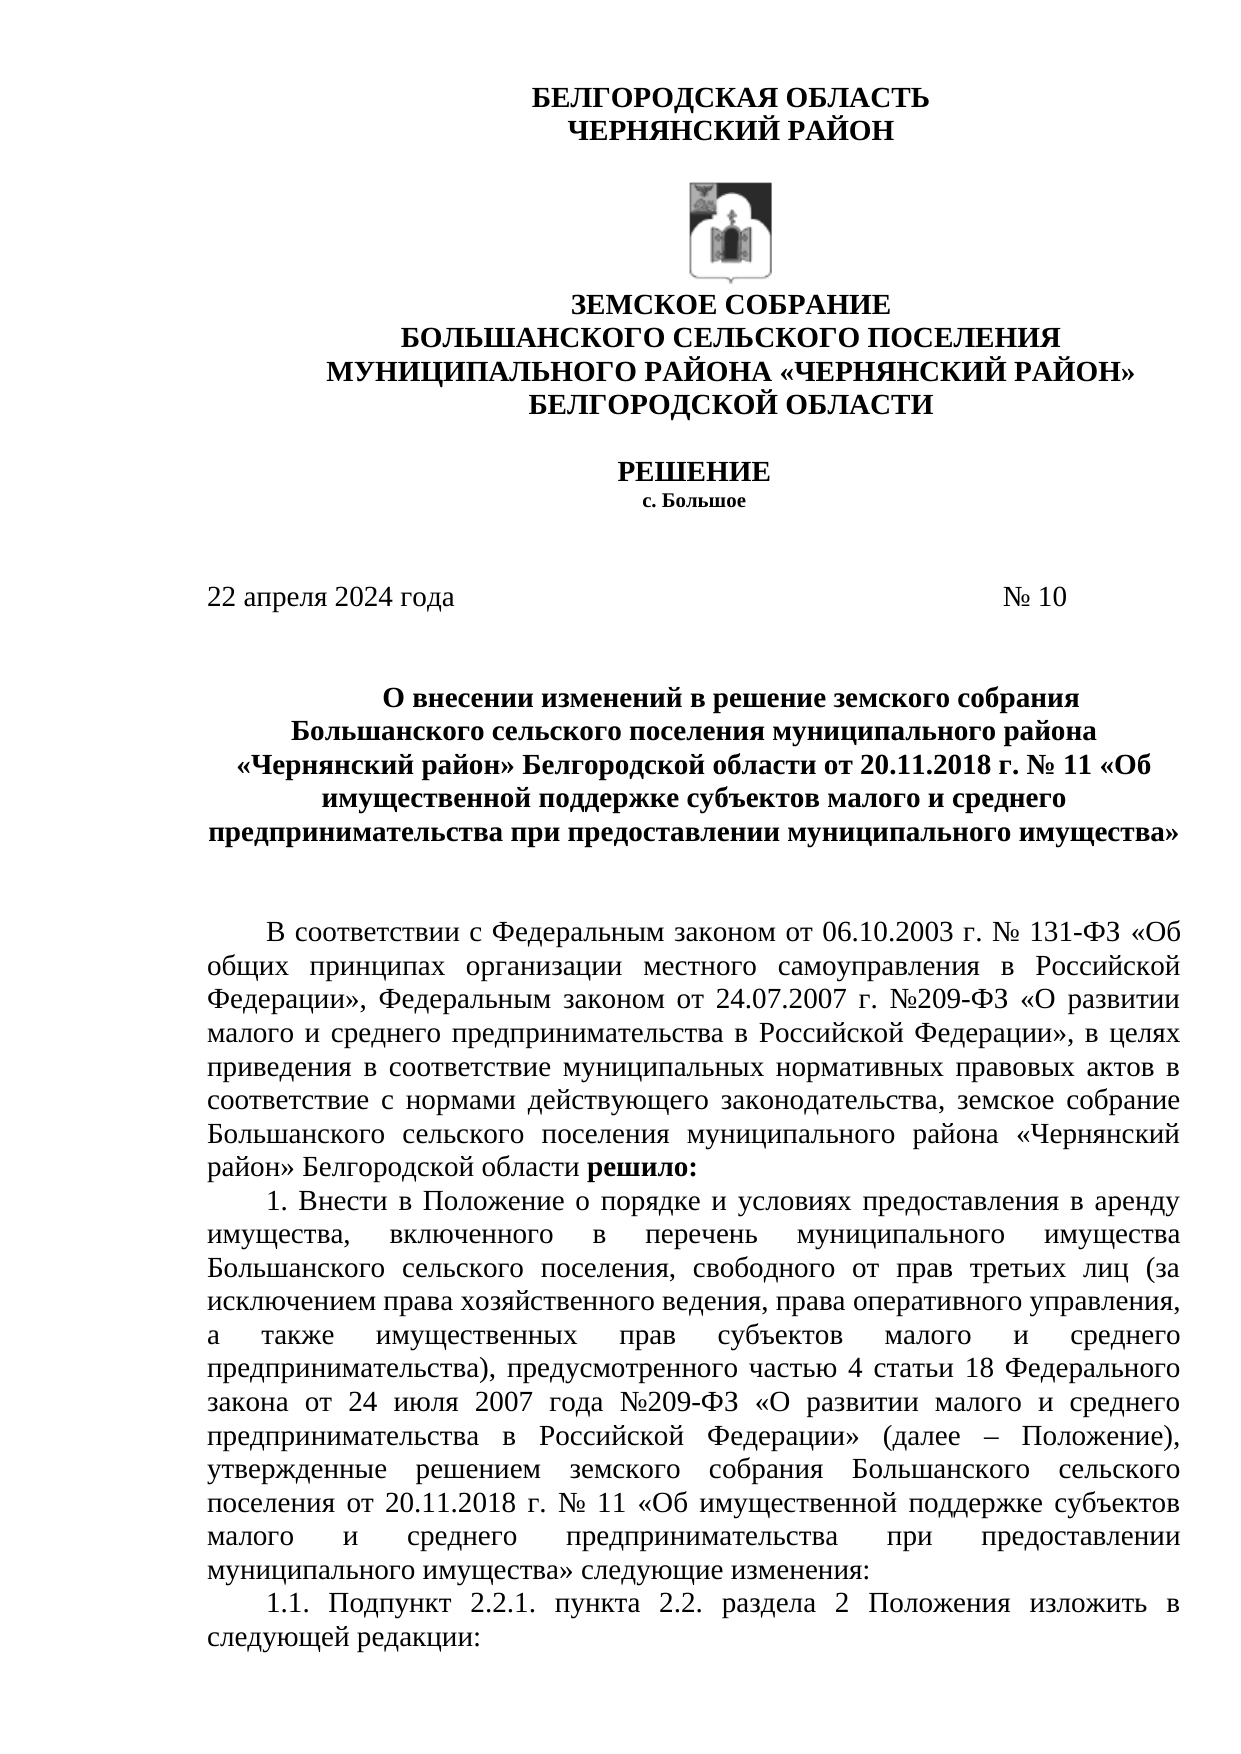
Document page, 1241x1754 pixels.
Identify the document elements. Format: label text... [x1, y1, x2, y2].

text РЕШЕНИЕ [207, 454, 1181, 488]
title БОЛЬШАНСКОГО СЕЛЬСКОГО ПОСЕЛЕНИЯ [207, 320, 1181, 354]
title ЗЕМСКОЕ СОБРАНИЕ [207, 287, 1181, 320]
text с. Большое [207, 488, 1181, 512]
text 1.1. Подпункт 2.2.1. пункта 2.2. раздела 2 Положения изложить в следующей редакции: [207, 1585, 1181, 1652]
text 1. Внести в Положение о порядке и условиях предоставления в аренду имущества, включенного в перечень муниципального имущества Большанского сельского поселения, свободного от прав третьих лиц (за исключением права хозяйственного ведения, права оперативного управления, а также имущественных прав субъектов малого и среднего предпринимательства), предусмотренного частью 4 статьи 18 Федерального закона от 24 июля 2007 года №209-ФЗ «О развитии малого и среднего предпринимательства в Российской Федерации» (далее – Положение), утвержденные решением земского собрания Большанского сельского поселения от 20.11.2018 г. № 11 «Об имущественной поддержке субъектов малого и среднего предпринимательства при предоставлении муниципального имущества» следующие изменения: [207, 1183, 1181, 1585]
title МУНИЦИПАЛЬНОГО РАЙОНА «ЧЕРНЯНСКИЙ РАЙОН» [207, 354, 1181, 387]
text В соответствии с Федеральным законом от 06.10.2003 г. № 131-ФЗ «Об общих принципах организации местного самоуправления в Российской Федерации», Федеральным законом от 24.07.2007 г. №209-ФЗ «О развитии малого и среднего предпринимательства в Российской Федерации», в целях приведения в соответствие муниципальных нормативных правовых актов в соответствие с нормами действующего законодательства, земское собрание Большанского сельского поселения муниципального района «Чернянский район» Белгородской области решило: [207, 914, 1181, 1183]
text 22 апреля 2024 года № 10 [207, 579, 1181, 613]
title БЕЛГОРОДСКОЙ ОБЛАСТИ [207, 387, 1181, 421]
picture [687, 180, 775, 287]
title ЧЕРНЯНСКИЙ РАЙОН [207, 113, 1181, 147]
text О внесении изменений в решение земского собрания Большанского сельского поселения муниципального района «Чернянский район» Белгородской области от 20.11.2018 г. № 11 «Об имущественной поддержке субъектов малого и среднего предпринимательства при предоставлении муниципального имущества» [207, 680, 1181, 847]
title БЕЛГОРОДСКАЯ ОБЛАСТЬ [207, 80, 1181, 113]
